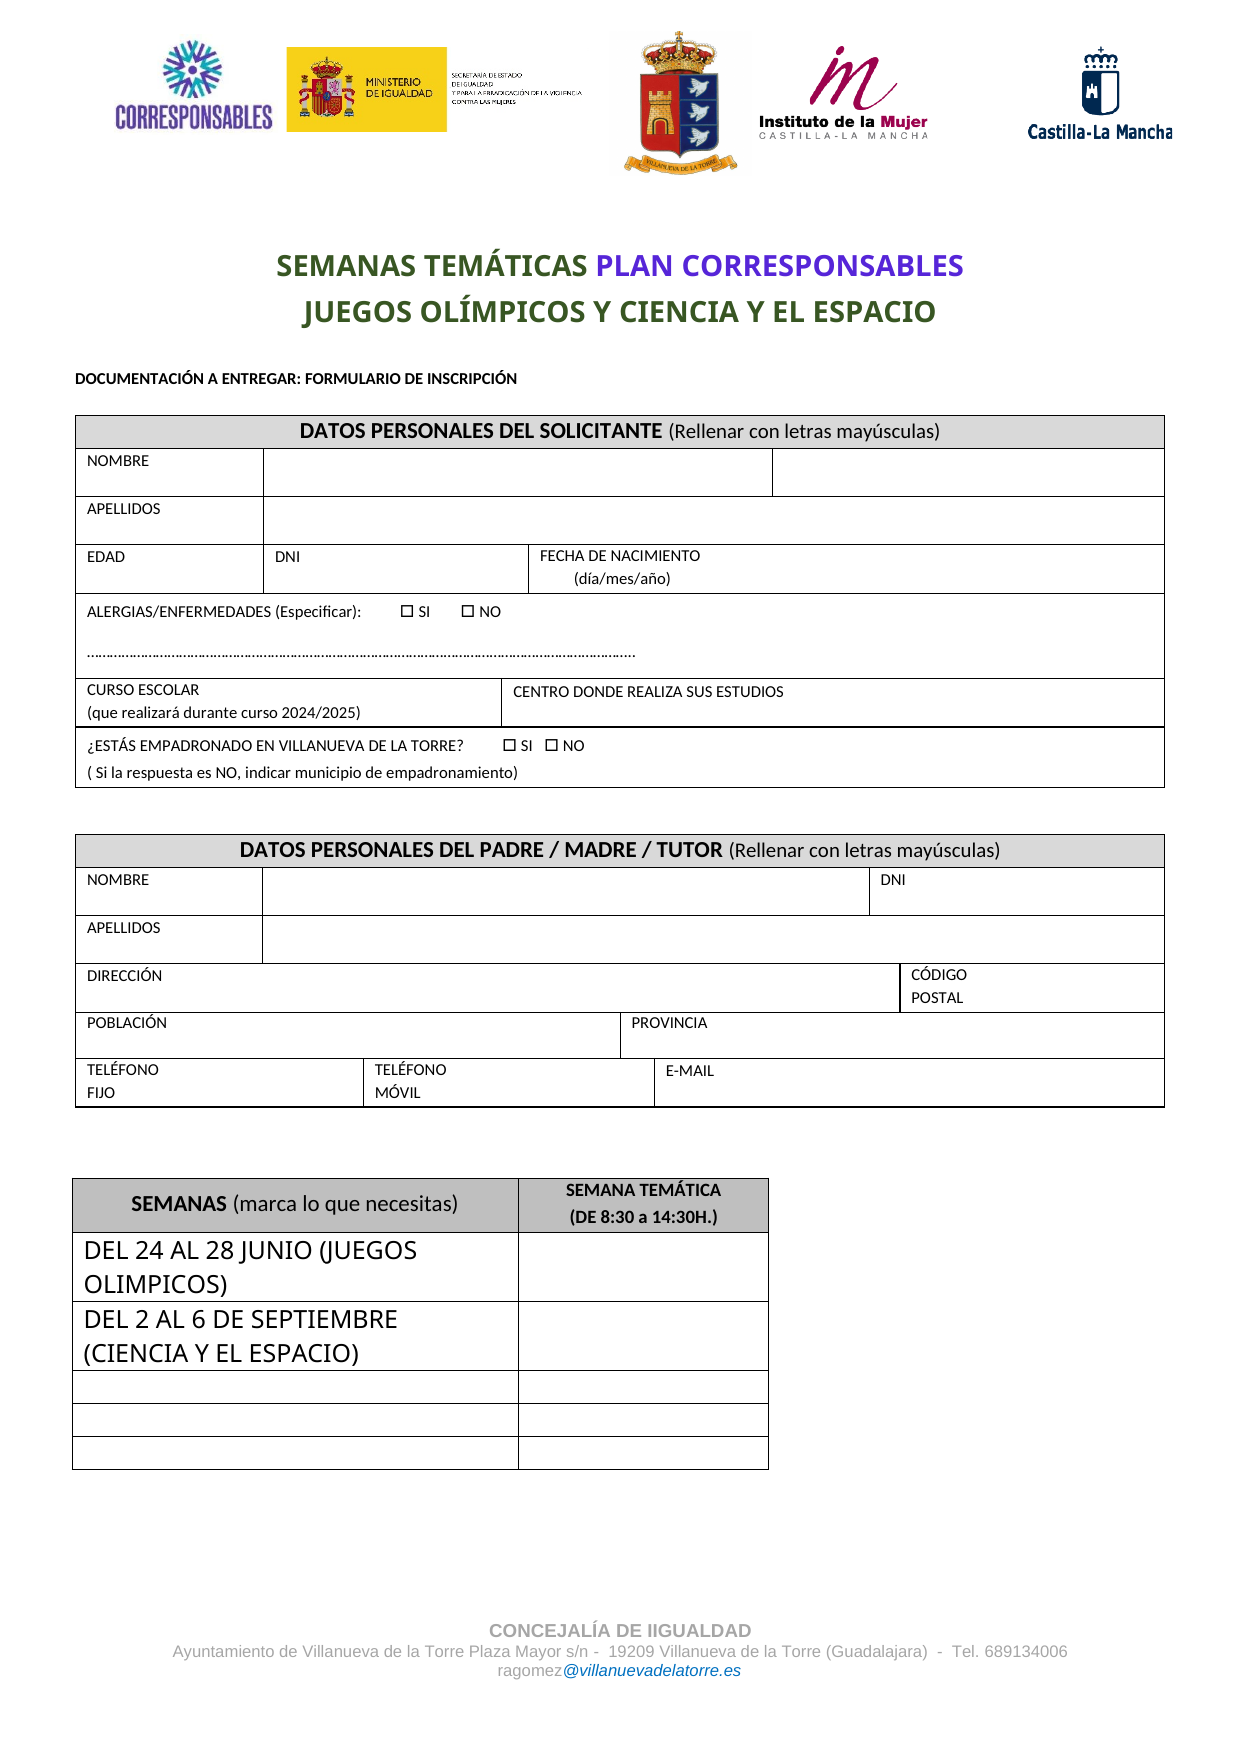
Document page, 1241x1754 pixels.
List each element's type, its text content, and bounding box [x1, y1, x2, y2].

table_cell [263, 916, 1164, 963]
table_cell ¿ESTÁS EMPADRONADO EN VILLANUEVA DE LA TORRE? □ SI □ NO ( Si la respuesta es NO, indicar municipio de empadronamiento) [76, 728, 1164, 787]
table_cell [73, 1437, 518, 1469]
picture [113, 34, 279, 135]
table_cell APELLIDOS [76, 497, 263, 544]
table_cell [264, 497, 1164, 544]
table_cell [519, 1233, 768, 1301]
table_cell DEL 2 AL 6 DE SEPTIEMBRE (CIENCIA Y EL ESPACIO) [73, 1302, 518, 1370]
table_cell [73, 1404, 518, 1436]
table_header DATOS PERSONALES DEL SOLICITANTE (Rellenar con letras mayúsculas) [76, 416, 1164, 448]
table_cell CENTRO DONDE REALIZA SUS ESTUDIOS [502, 679, 1164, 726]
table_cell TELÉFONO FIJO [76, 1059, 363, 1106]
table_cell [773, 449, 1164, 496]
table_header SEMANAS (marca lo que necesitas) [73, 1179, 518, 1232]
picture [608, 31, 753, 176]
picture [286, 47, 590, 132]
table_cell [519, 1404, 768, 1436]
table_cell [519, 1371, 768, 1403]
table_cell E-MAIL [655, 1059, 1164, 1106]
table_cell NOMBRE [76, 449, 263, 496]
table_cell POBLACIÓN [76, 1013, 620, 1058]
table_cell DNI [264, 545, 528, 593]
table_cell [263, 868, 869, 915]
table_cell [264, 449, 772, 496]
table_cell TELÉFONO MÓVIL [364, 1059, 654, 1106]
table_cell DIRECCIÓN [76, 964, 899, 1012]
table_cell ALERGIAS/ENFERMEDADES (Especificar): □ SI □ NO …………………………………………………………………………………………………………………………….. [76, 594, 1164, 678]
table_cell FECHA DE NACIMIENTO (día/mes/año) [529, 545, 1164, 593]
table_cell [519, 1437, 768, 1469]
table_cell APELLIDOS [76, 916, 262, 963]
table_cell [519, 1302, 768, 1370]
text JUEGOS OLÍMPICOS Y CIENCIA Y EL ESPACIO [75, 291, 1165, 331]
table_cell CÓDIGO POSTAL [901, 964, 1164, 1012]
table_cell DEL 24 AL 28 JUNIO (JUEGOS OLIMPICOS) [73, 1233, 518, 1301]
picture [1028, 46, 1173, 139]
text DOCUMENTACIÓN A ENTREGAR: FORMULARIO DE INSCRIPCIÓN [75, 368, 1165, 389]
table_header DATOS PERSONALES DEL PADRE / MADRE / TUTOR (Rellenar con letras mayúsculas) [76, 835, 1164, 867]
table_cell NOMBRE [76, 868, 262, 915]
table_cell [73, 1371, 518, 1403]
table_cell DNI [870, 868, 1164, 915]
table_cell CURSO ESCOLAR (que realizará durante curso 2024/2025) [76, 679, 501, 726]
text SEMANAS TEMÁTICAS PLAN CORRESPONSABLES [75, 245, 1165, 285]
table_cell PROVINCIA [621, 1013, 1164, 1058]
table_header SEMANA TEMÁTICA (DE 8:30 a 14:30H.) [519, 1179, 768, 1232]
picture [759, 46, 928, 139]
table_cell EDAD [76, 545, 263, 593]
